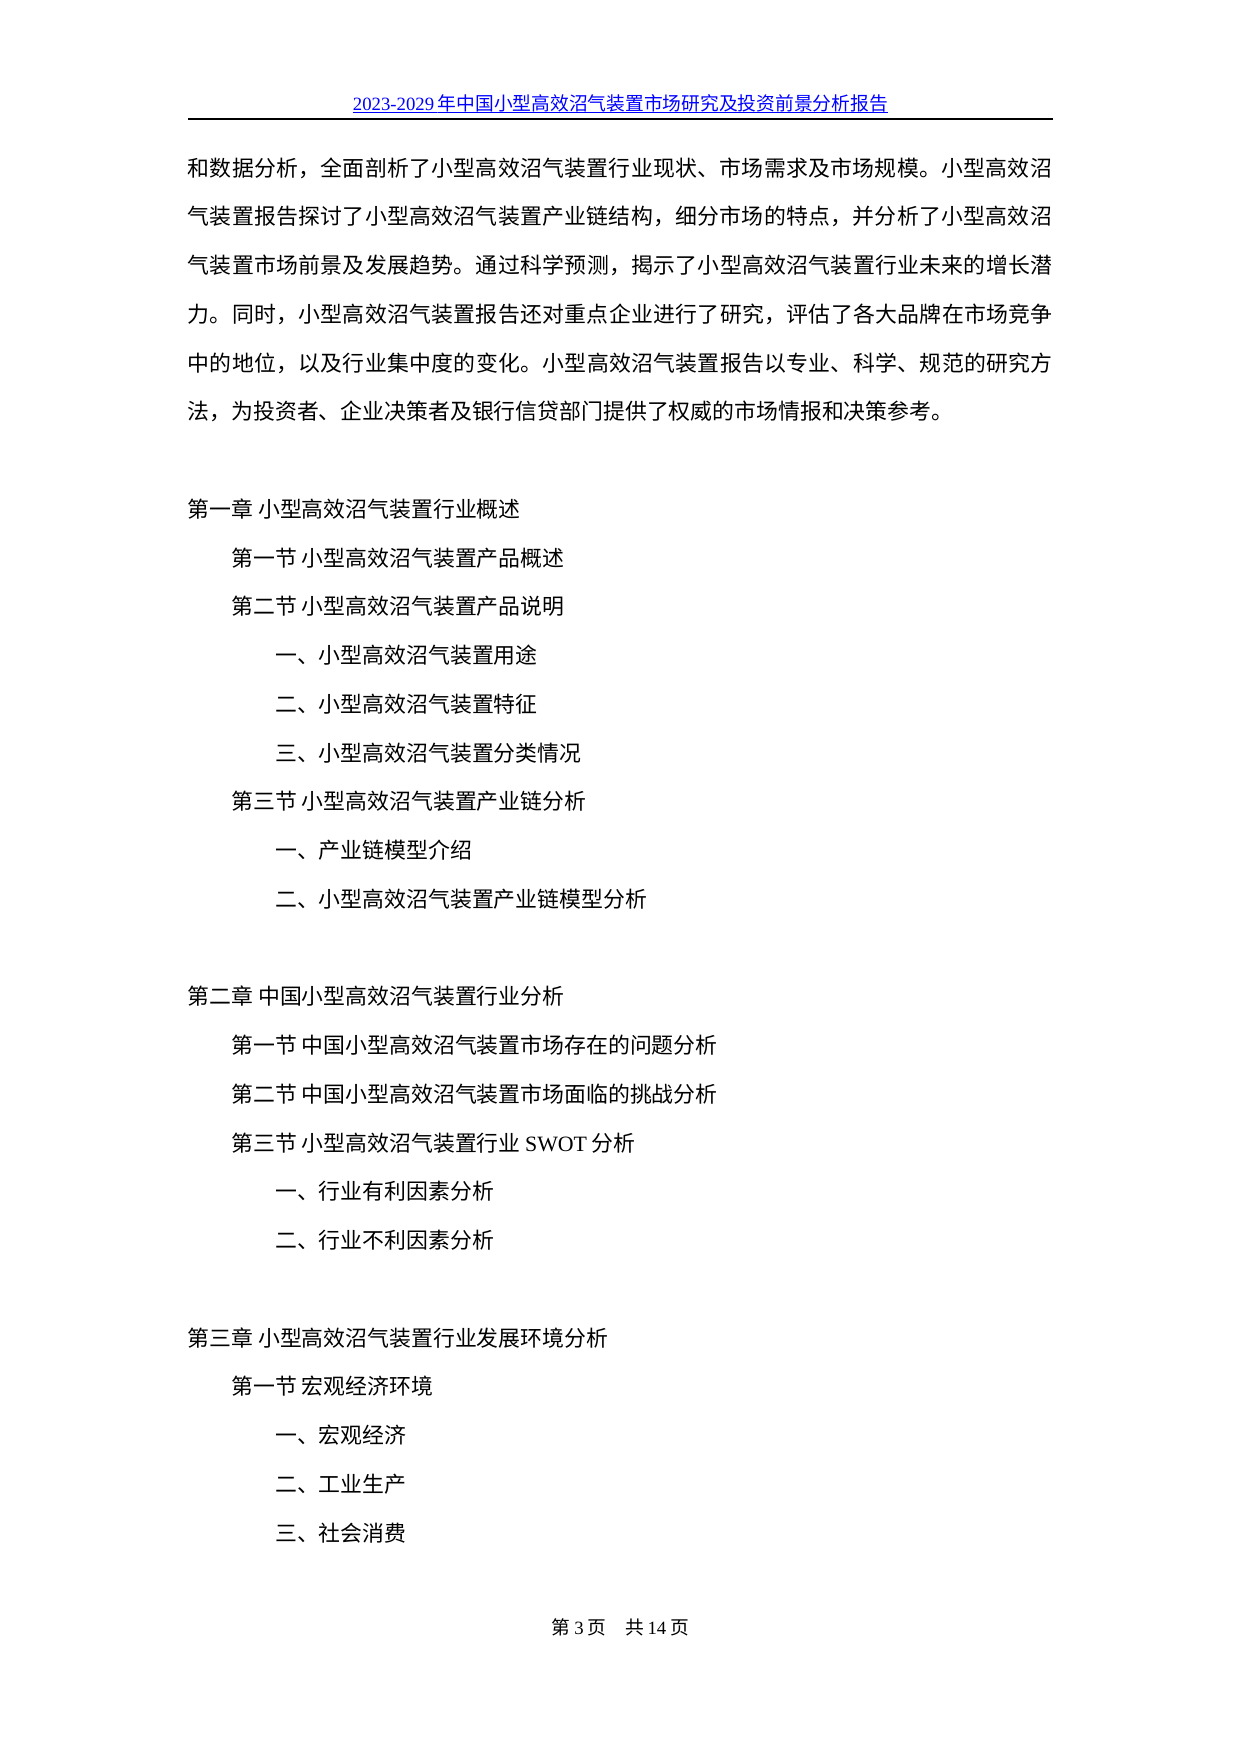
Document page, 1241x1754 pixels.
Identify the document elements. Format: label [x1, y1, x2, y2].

text [187, 150, 1053, 1548]
